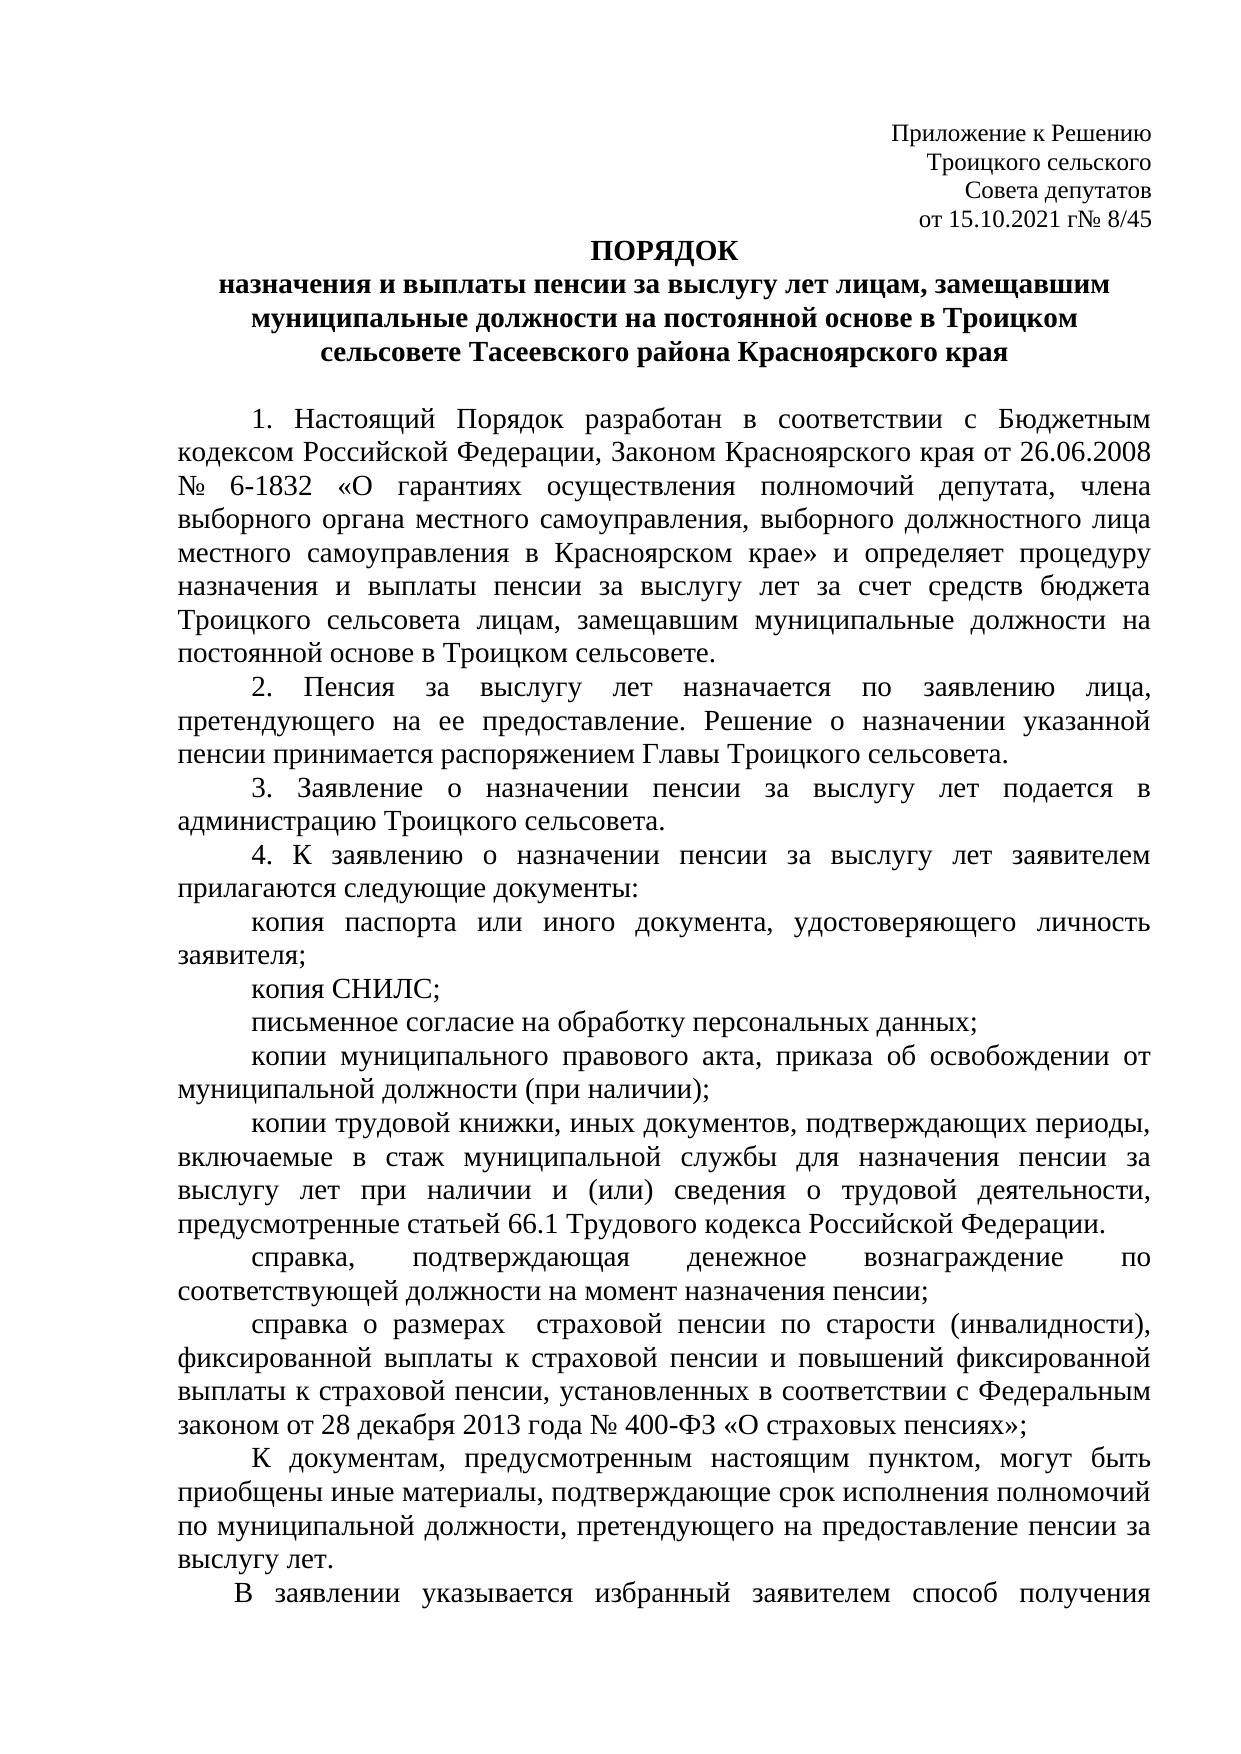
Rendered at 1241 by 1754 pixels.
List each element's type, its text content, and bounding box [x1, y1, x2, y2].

text копии трудовой книжки, иных документов, подтверждающих периоды, включаемые в стаж муниципальной службы для назначения пенсии за выслугу лет при наличии и (или) сведения о трудовой деятельности, предусмотренные статьей 66.1 Трудового кодекса Российской Федерации. [177, 1105, 1152, 1239]
text копия паспорта или иного документа, удостоверяющего личность заявителя; [177, 904, 1152, 971]
text К документам, предусмотренным настоящим пунктом, могут быть приобщены иные материалы, подтверждающие срок исполнения полномочий по муниципальной должности, претендующего на предоставление пенсии за выслугу лет. [177, 1441, 1152, 1575]
text 3. Заявление о назначении пенсии за выслугу лет подается в администрацию Троицкого сельсовета. [177, 770, 1152, 837]
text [177, 1575, 1152, 1608]
text от 15.10.2021 г№ 8/45 [177, 204, 1152, 233]
text назначения и выплаты пенсии за выслугу лет лицам, замещавшим муниципальные должности на постоянной основе в Троицком сельсовете Тасеевского района Красноярского края [177, 267, 1152, 367]
text справка о размерах страховой пенсии по старости (инвалидности), фиксированной выплаты к страховой пенсии и повышений фиксированной выплаты к страховой пенсии, установленных в соответствии с Федеральным законом от 28 декабря 2013 года № 400-ФЗ «О страховых пенсиях»; [177, 1306, 1152, 1441]
text копия СНИЛС; [177, 971, 1152, 1004]
text 2. Пенсия за выслугу лет назначается по заявлению лица, претендующего на ее предоставление. Решение о назначении указанной пенсии принимается распоряжением Главы Троицкого сельсовета. [177, 669, 1152, 770]
text Приложение к Решению [177, 118, 1152, 147]
text ПОРЯДОК [177, 233, 1152, 267]
text 4. К заявлению о назначении пенсии за выслугу лет заявителем прилагаются следующие документы: [177, 837, 1152, 904]
text справка, подтверждающая денежное вознаграждение по соответствующей должности на момент назначения пенсии; [177, 1239, 1152, 1306]
text письменное согласие на обработку персональных данных; [177, 1004, 1152, 1038]
text Троицкого сельского [177, 147, 1152, 176]
text Совета депутатов [177, 176, 1152, 204]
text копии муниципального правового акта, приказа об освобождении от муниципальной должности (при наличии); [177, 1038, 1152, 1105]
text 1. Настоящий Порядок разработан в соответствии с Бюджетным кодексом Российской Федерации, Законом Красноярского края от 26.06.2008 № 6-1832 «О гарантиях осуществления полномочий депутата, члена выборного органа местного самоуправления, выборного должностного лица местного самоуправления в Красноярском крае» и определяет процедуру назначения и выплаты пенсии за выслугу лет за счет средств бюджета Троицкого сельсовета лицам, замещавшим муниципальные должности на постоянной основе в Троицком сельсовете. [177, 401, 1152, 669]
